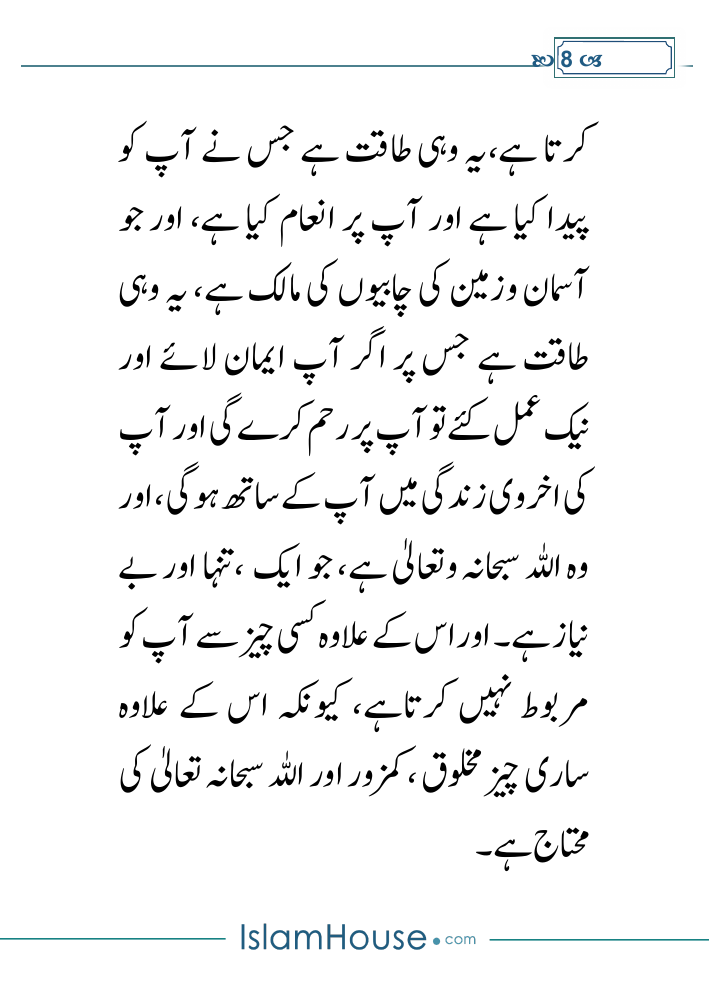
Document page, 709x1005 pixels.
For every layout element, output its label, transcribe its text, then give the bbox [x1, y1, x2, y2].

picture [0, 918, 226, 955]
picture [233, 919, 709, 956]
